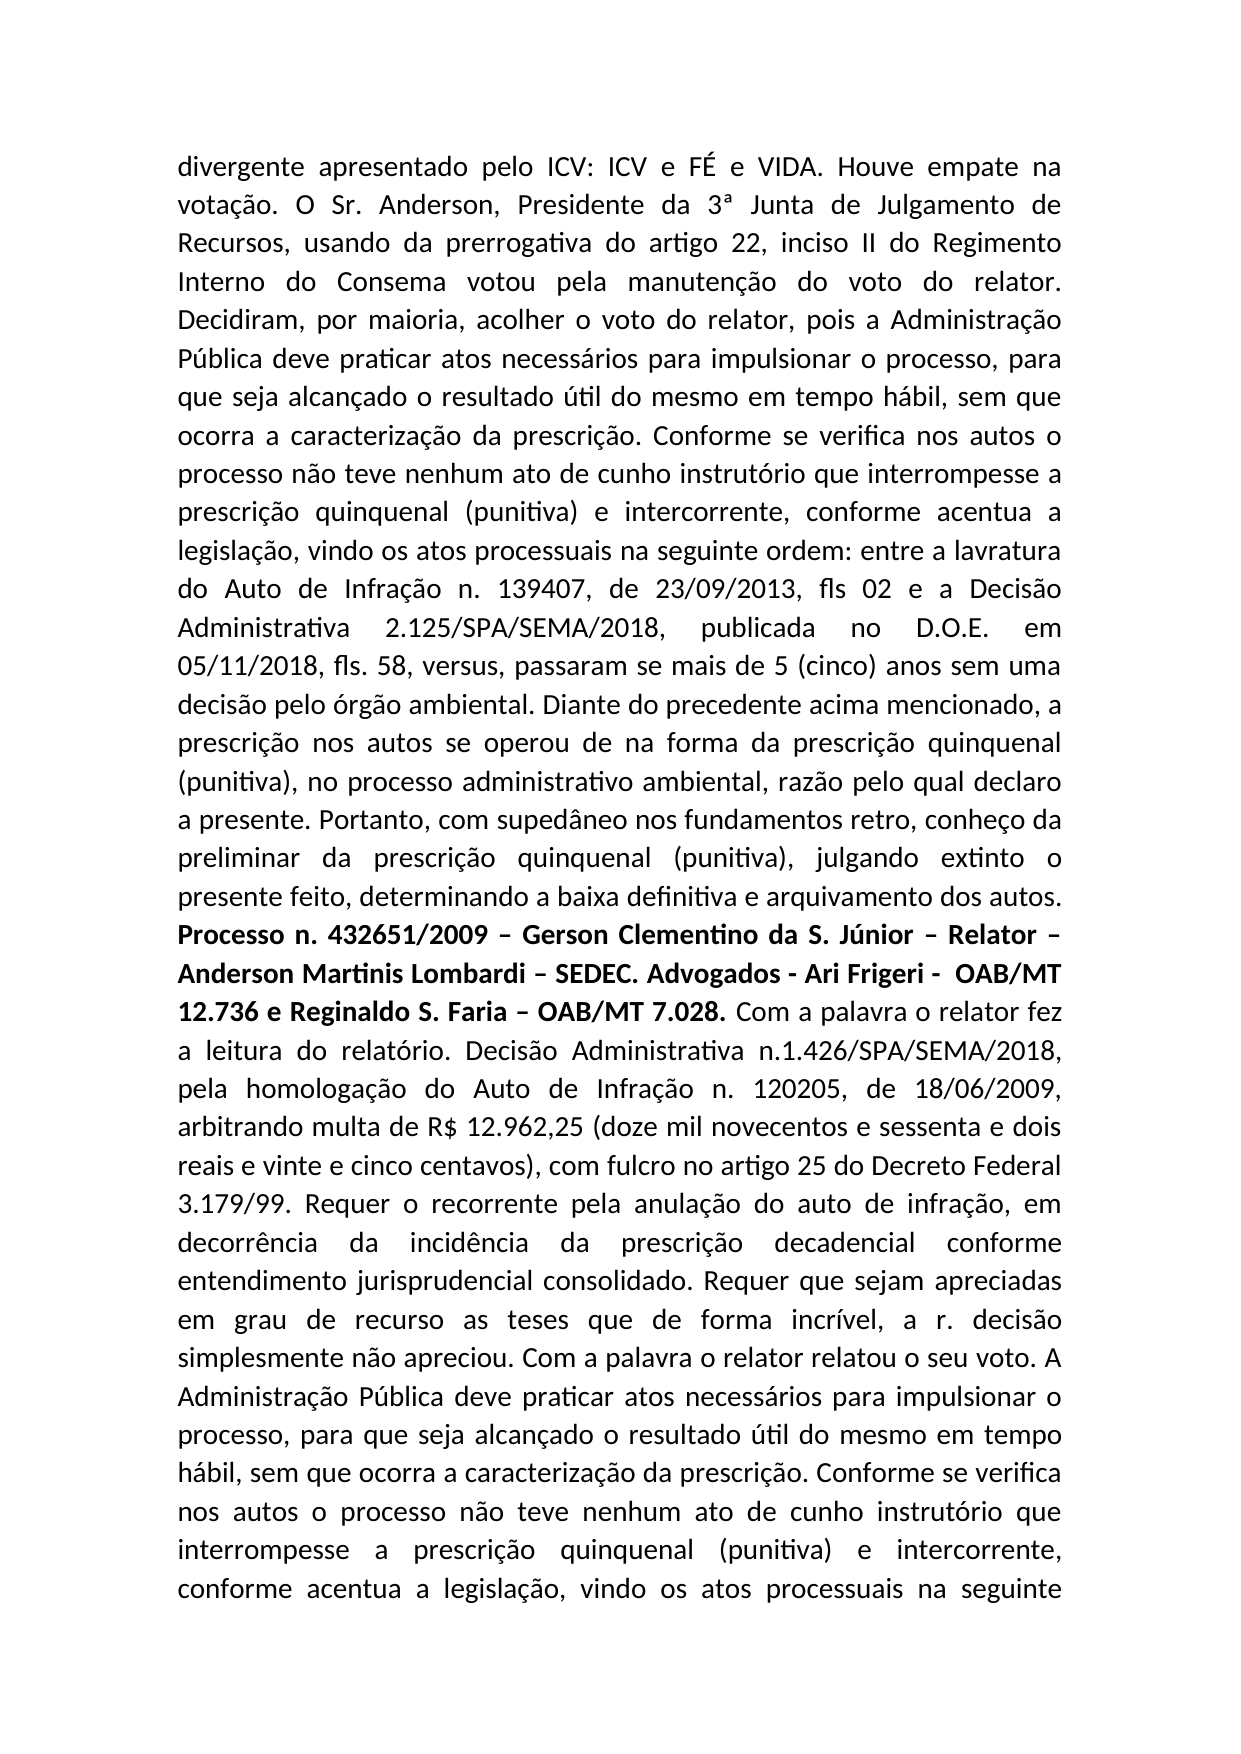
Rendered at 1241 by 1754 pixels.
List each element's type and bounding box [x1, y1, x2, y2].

text [177, 148, 1063, 1605]
